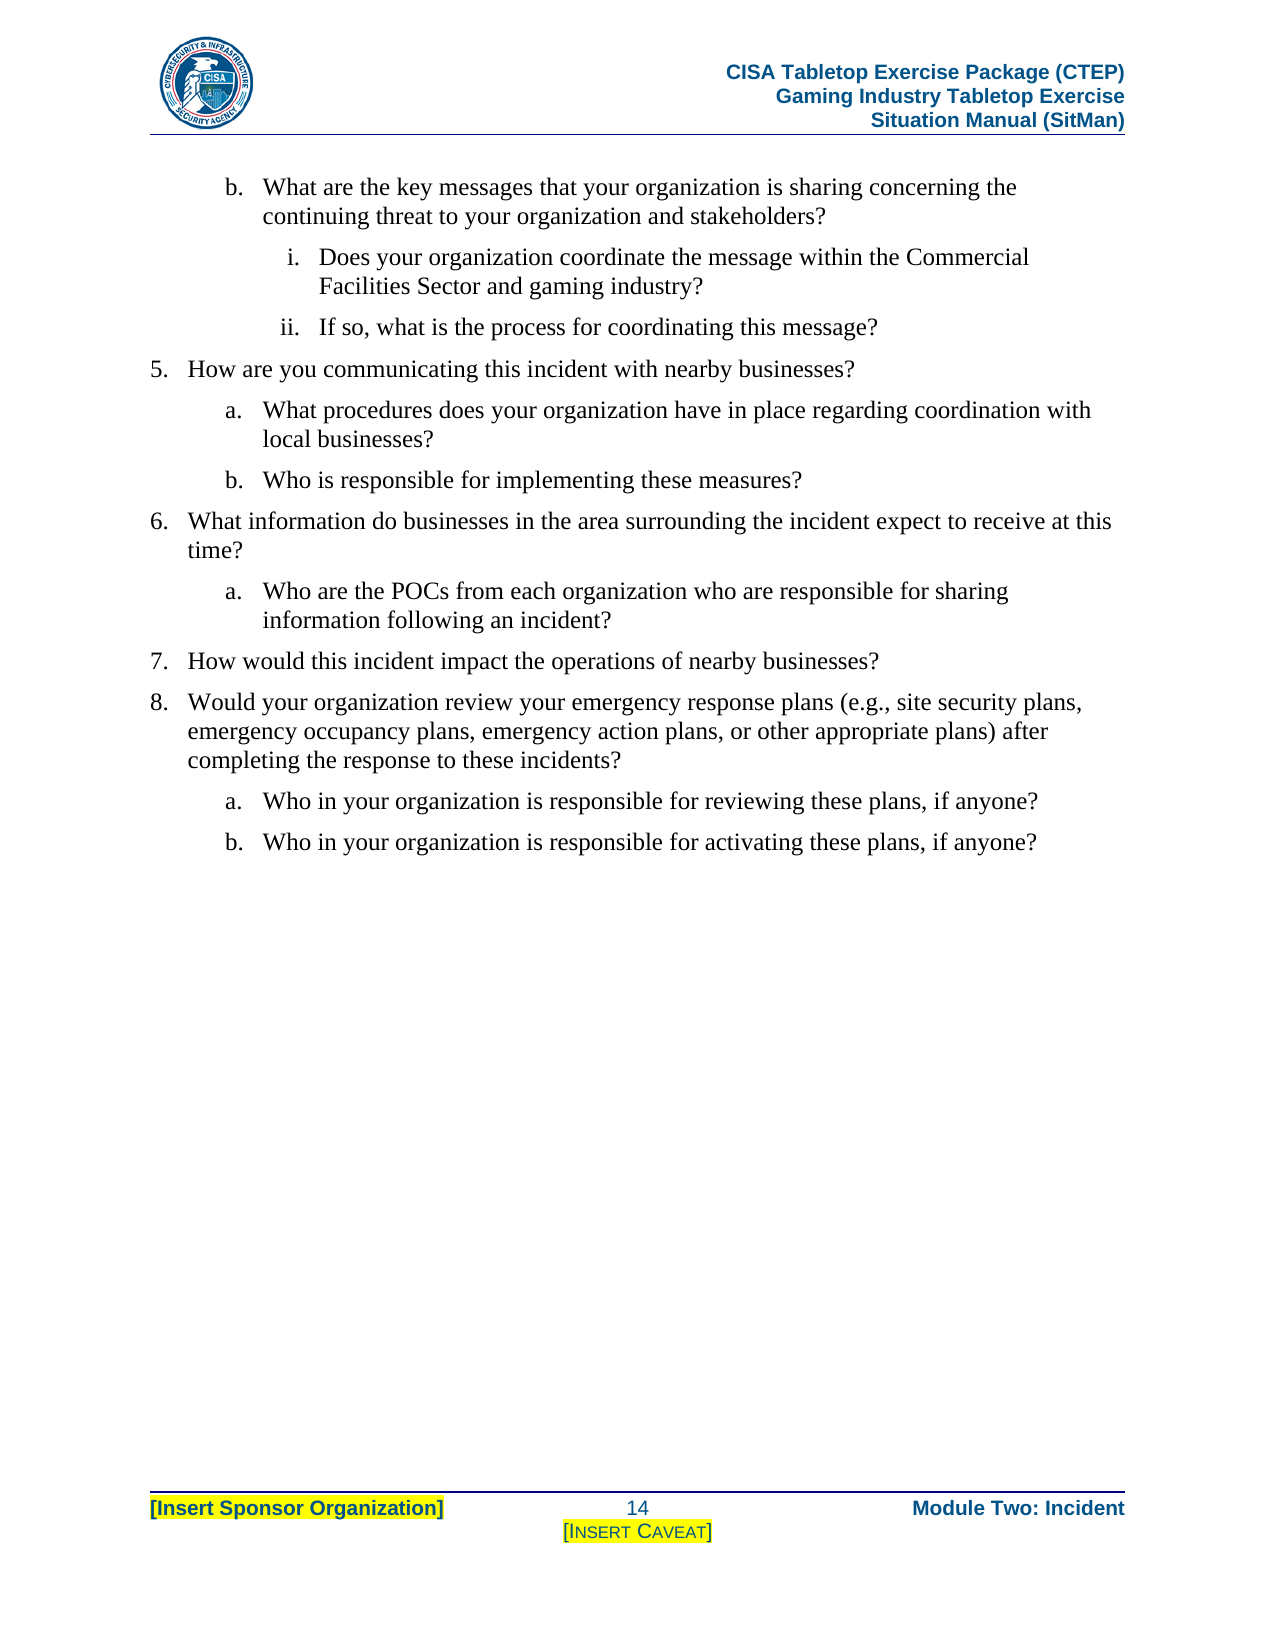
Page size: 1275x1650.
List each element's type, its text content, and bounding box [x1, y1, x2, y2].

list Who is responsible for implementing these measures? [225, 465, 1125, 494]
list What information do businesses in the area surrounding the incident expect to receive at this time? [150, 506, 1125, 564]
list What procedures does your organization have in place regarding coordination with local businesses? [225, 395, 1125, 452]
list How are you communicating this incident with nearby businesses? [150, 354, 1125, 382]
list Would your organization review your emergency response plans (e.g., site security plans, emergency occupancy plans, emergency action plans, or other appropriate plans) after completing the response to these incidents? [150, 687, 1125, 774]
list Who in your organization is responsible for activating these plans, if anyone? [225, 827, 1125, 856]
picture [158, 35, 254, 130]
list What are the key messages that your organization is sharing concerning the continuing threat to your organization and stakeholders? [225, 172, 1125, 230]
list If so, what is the process for coordinating this message? [300, 312, 1125, 341]
list How would this incident impact the operations of nearby businesses? [150, 646, 1125, 675]
list Does your organization coordinate the message within the Commercial Facilities Sector and gaming industry? [300, 242, 1125, 300]
list Who are the POCs from each organization who are responsible for sharing information following an incident? [225, 576, 1125, 634]
list Who in your organization is responsible for reviewing these plans, if anyone? [225, 786, 1125, 815]
